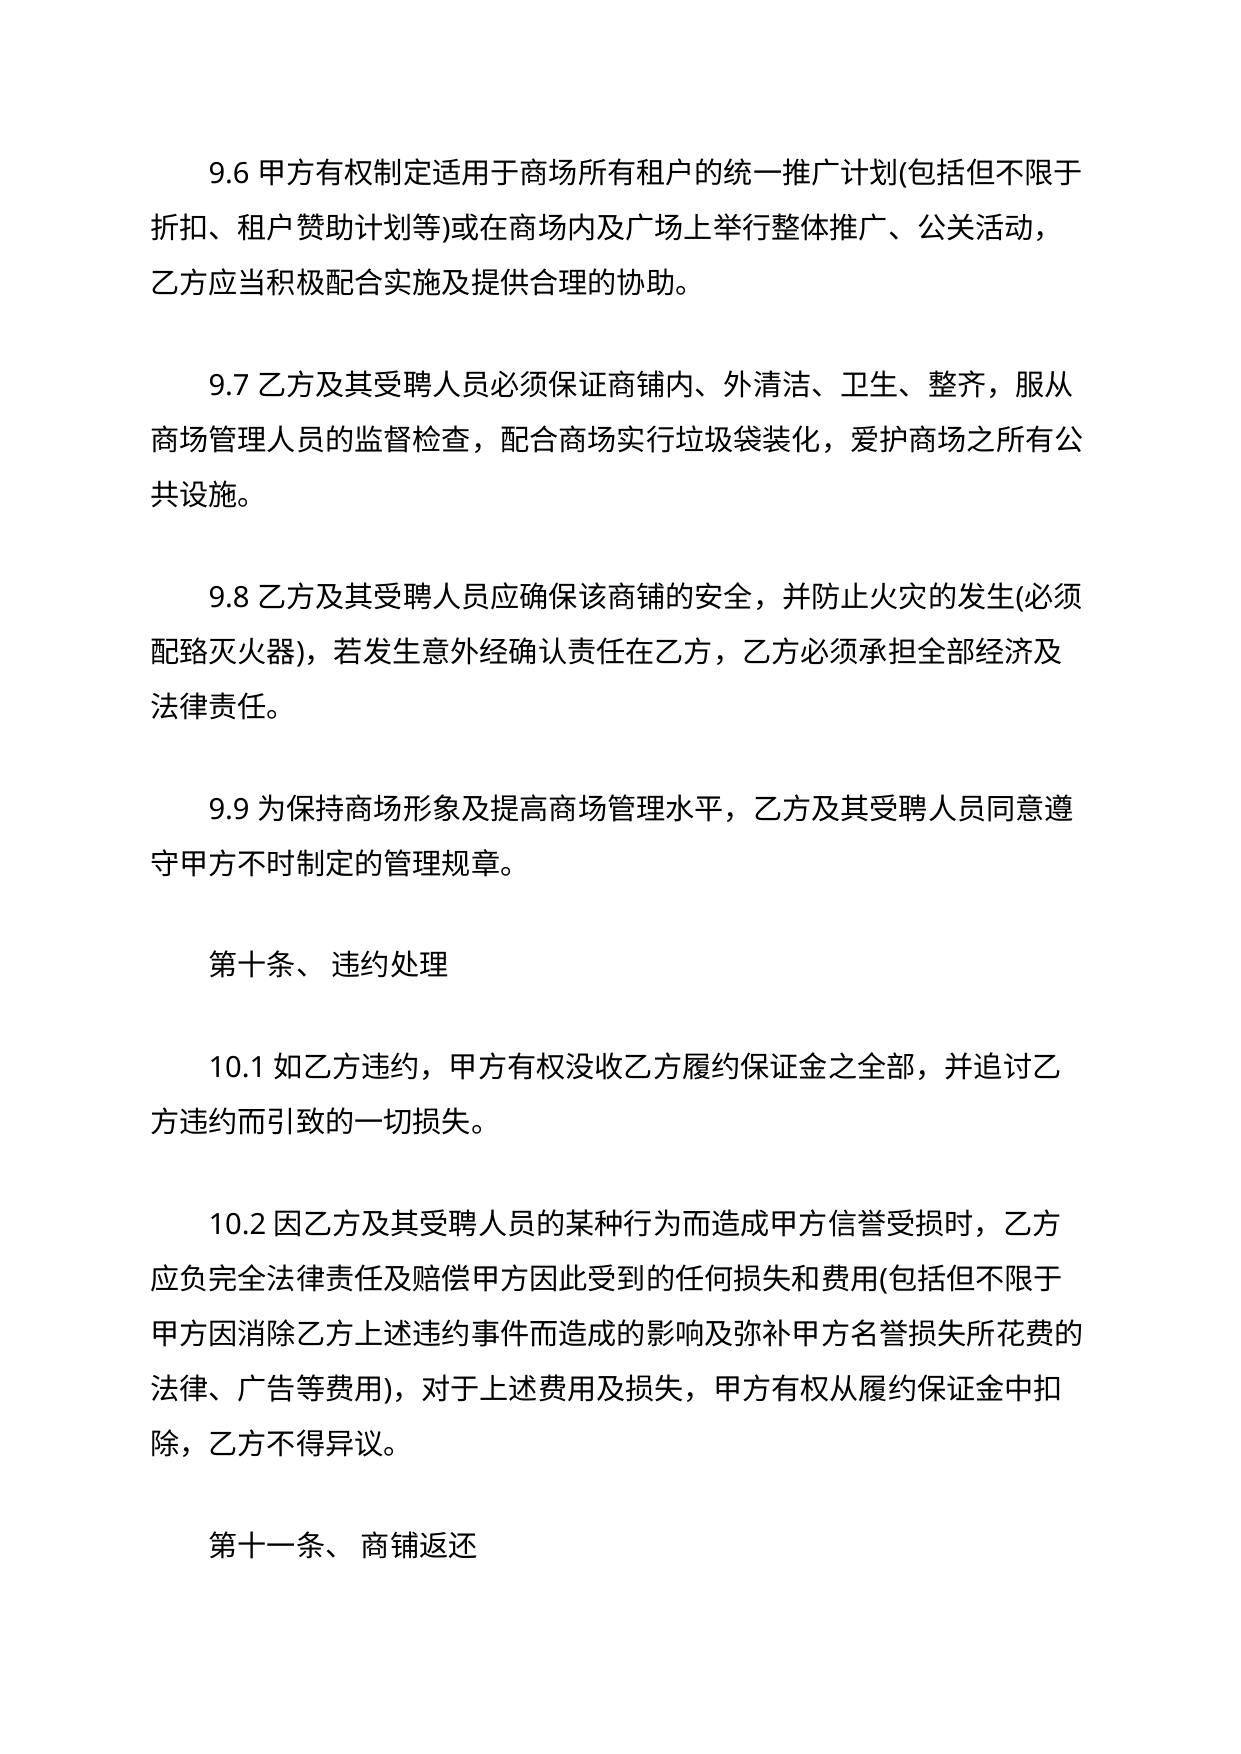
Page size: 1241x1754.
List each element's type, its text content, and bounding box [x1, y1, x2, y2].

text 10.1 如乙方违约，甲方有权没收乙方履约保证金之全部，并追讨乙方违约而引致的一切损失。 [150, 1044, 1090, 1141]
text 第十条、 违约处理 [150, 942, 1090, 984]
text 9.6 甲方有权制定适用于商场所有租户的统一推广计划(包括但不限于折扣、租户赞助计划等)或在商场内及广场上举行整体推广、公关活动，乙方应当积极配合实施及提供合理的协助。 [150, 150, 1090, 302]
text 第十一条、 商铺返还 [150, 1522, 1090, 1564]
text 9.7 乙方及其受聘人员必须保证商铺内、外清洁、卫生、整齐，服从商场管理人员的监督检查，配合商场实行垃圾袋装化，爱护商场之所有公共设施。 [150, 362, 1090, 514]
text 9.8 乙方及其受聘人员应确保该商铺的安全，并防止火灾的发生(必须配臵灭火器)，若发生意外经确认责任在乙方，乙方必须承担全部经济及法律责任。 [150, 573, 1090, 726]
text 10.2 因乙方及其受聘人员的某种行为而造成甲方信誉受损时，乙方应负完全法律责任及赔偿甲方因此受到的任何损失和费用(包括但不限于甲方因消除乙方上述违约事件而造成的影响及弥补甲方名誉损失所花费的法律、广告等费用)，对于上述费用及损失，甲方有权从履约保证金中扣除，乙方不得异议。 [150, 1201, 1090, 1463]
text 9.9 为保持商场形象及提高商场管理水平，乙方及其受聘人员同意遵守甲方不时制定的管理规章。 [150, 785, 1090, 882]
